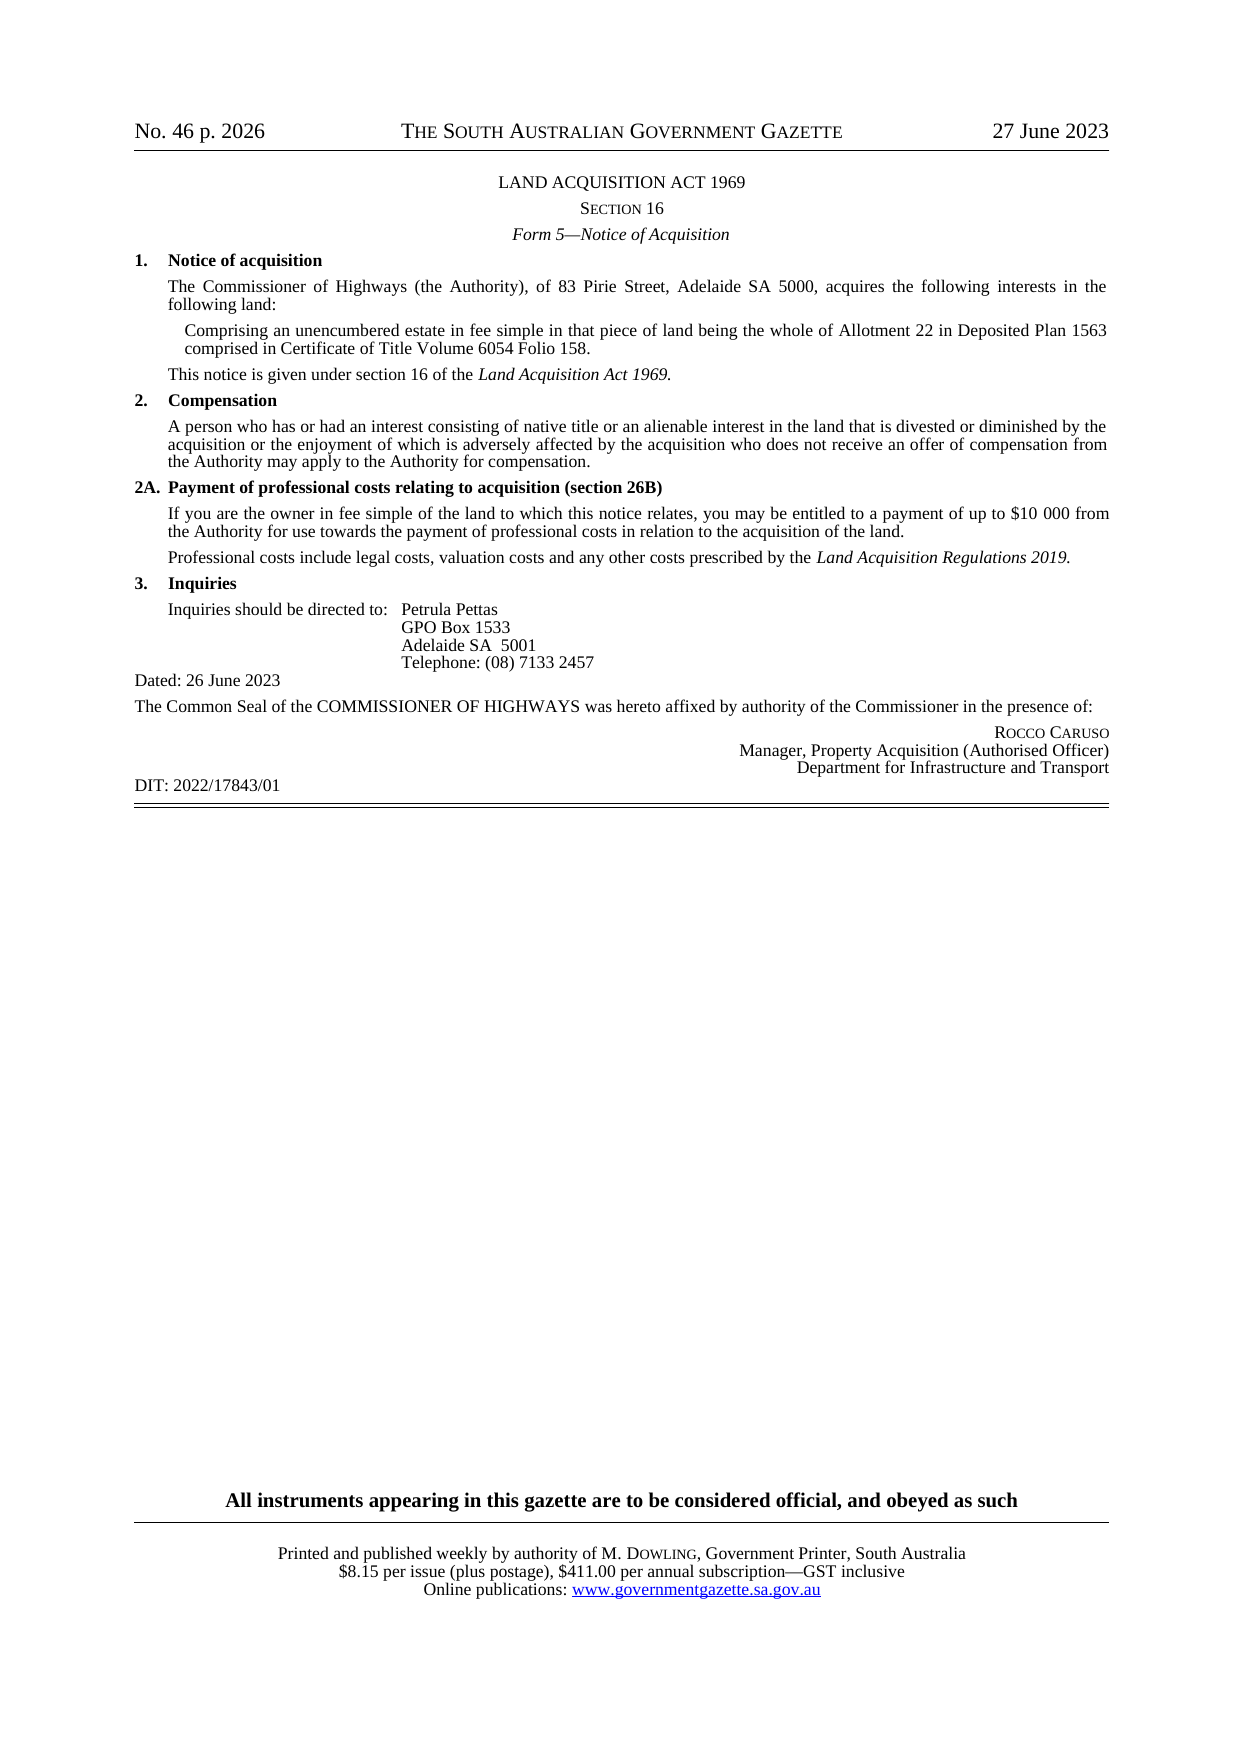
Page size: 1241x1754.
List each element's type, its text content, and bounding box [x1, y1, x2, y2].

text 3. Inquiries [134, 575, 1109, 593]
text Adelaide SA 5001 [401, 637, 1109, 654]
text The Commissioner of Highways (the Authority), of 83 Pirie Street, Adelaide SA 5000, acquires the following interests in the following land: [168, 278, 1109, 314]
text 1. Notice of acquisition [134, 252, 1109, 270]
text 2A. Payment of professional costs relating to acquisition (section 26B) [134, 479, 1109, 497]
text DIT: 2022/17843/01 [134, 777, 1109, 795]
text Manager, Property Acquisition (Authorised Officer) [134, 742, 1109, 760]
text Department for Infrastructure and Transport [134, 760, 1109, 777]
text Inquiries should be directed to: Petrula Pettas [168, 601, 1109, 619]
text Land Acquisition Act 1969 [134, 174, 1109, 192]
text Professional costs include legal costs, valuation costs and any other costs prescribed by the Land Acquisition Regulations 2019. [168, 549, 1109, 567]
text Printed and published weekly by authority of M. Dowling, Government Printer, South Australia [134, 1546, 1109, 1563]
text All instruments appearing in this gazette are to be considered official, and obeyed as such [134, 1489, 1109, 1512]
text Dated: 26 June 2023 [134, 672, 1109, 690]
text This notice is given under section 16 of the Land Acquisition Act 1969. [168, 366, 1109, 384]
text 2. Compensation [134, 392, 1109, 410]
text Comprising an unencumbered estate in fee simple in that piece of land being the whole of Allotment 22 in Deposited Plan 1563 comprised in Certificate of Title Volume 6054 Folio 158. [184, 322, 1109, 358]
text Form 5—Notice of Acquisition [134, 226, 1109, 244]
text Online publications: www.governmentgazette.sa.gov.au [134, 1581, 1109, 1599]
text Telephone: (08) 7133 2457 [401, 654, 1109, 672]
text Section 16 [134, 200, 1109, 218]
text Rocco Caruso [134, 724, 1109, 742]
text $8.15 per issue (plus postage), $411.00 per annual subscription—GST inclusive [134, 1563, 1109, 1581]
text The Common Seal of the COMMISSIONER OF HIGHWAYS was hereto affixed by authority of the Commissioner in the presence of: [134, 698, 1109, 716]
text GPO Box 1533 [401, 619, 1109, 637]
